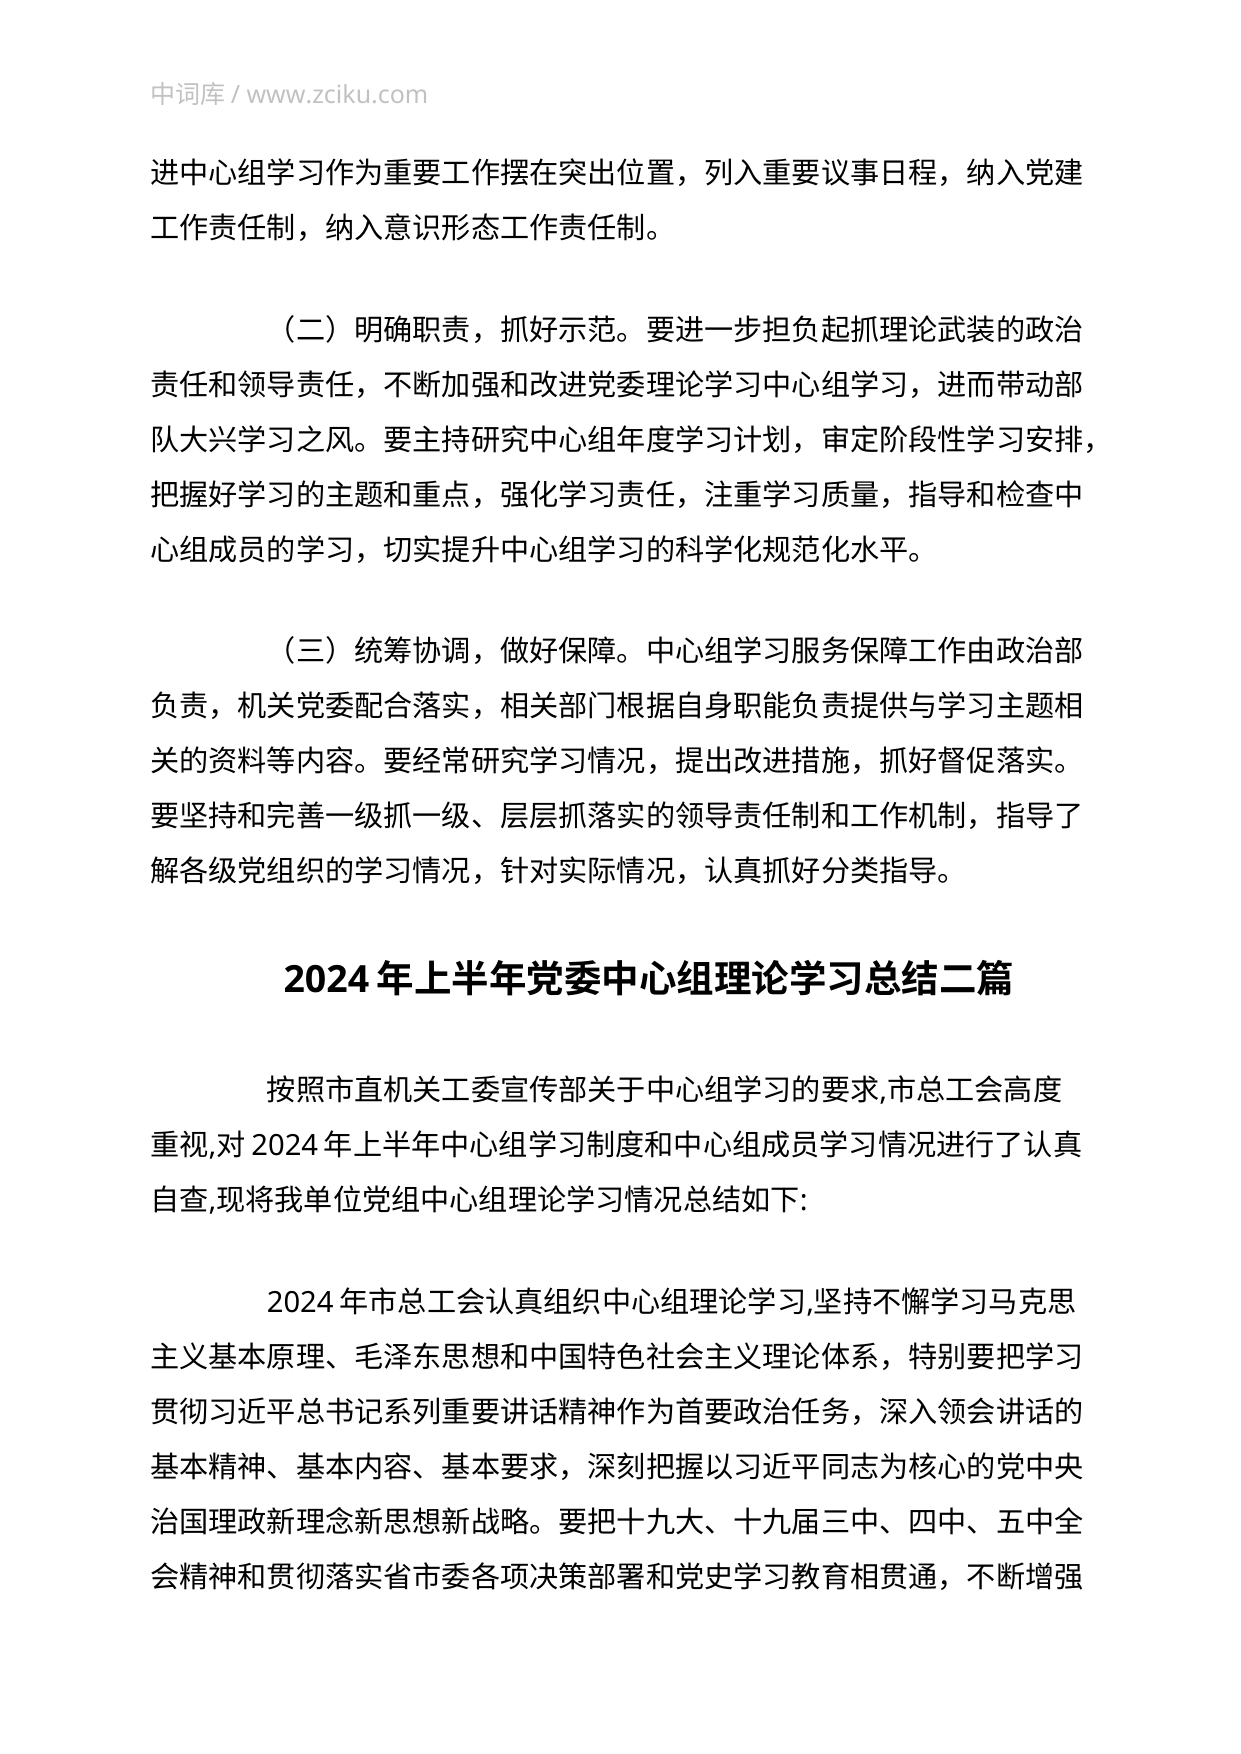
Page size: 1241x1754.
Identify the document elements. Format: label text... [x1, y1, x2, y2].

text （三）统筹协调，做好保障。中心组学习服务保障工作由政治部负责，机关党委配合落实，相关部门根据自身职能负责提供与学习主题相关的资料等内容。要经常研究学习情况，提出改进措施，抓好督促落实。要坚持和完善一级抓一级、层层抓落实的领导责任制和工作机制，指导了解各级党组织的学习情况，针对实际情况，认真抓好分类指导。 [150, 628, 1090, 890]
text （二）明确职责，抓好示范。要进一步担负起抓理论武装的政治责任和领导责任，不断加强和改进党委理论学习中心组学习，进而带动部队大兴学习之风。要主持研究中心组年度学习计划，审定阶段性学习安排，把握好学习的主题和重点，强化学习责任，注重学习质量，指导和检查中心组成员的学习，切实提升中心组学习的科学化规范化水平。 [150, 307, 1090, 568]
text 按照市直机关工委宣传部关于中心组学习的要求,市总工会高度重视,对2024年上半年中心组学习制度和中心组成员学习情况进行了认真自查,现将我单位党组中心组理论学习情况总结如下: [150, 1067, 1090, 1219]
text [150, 150, 1090, 247]
text 2024年上半年党委中心组理论学习总结二篇 [150, 949, 1090, 1004]
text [150, 1279, 1090, 1596]
